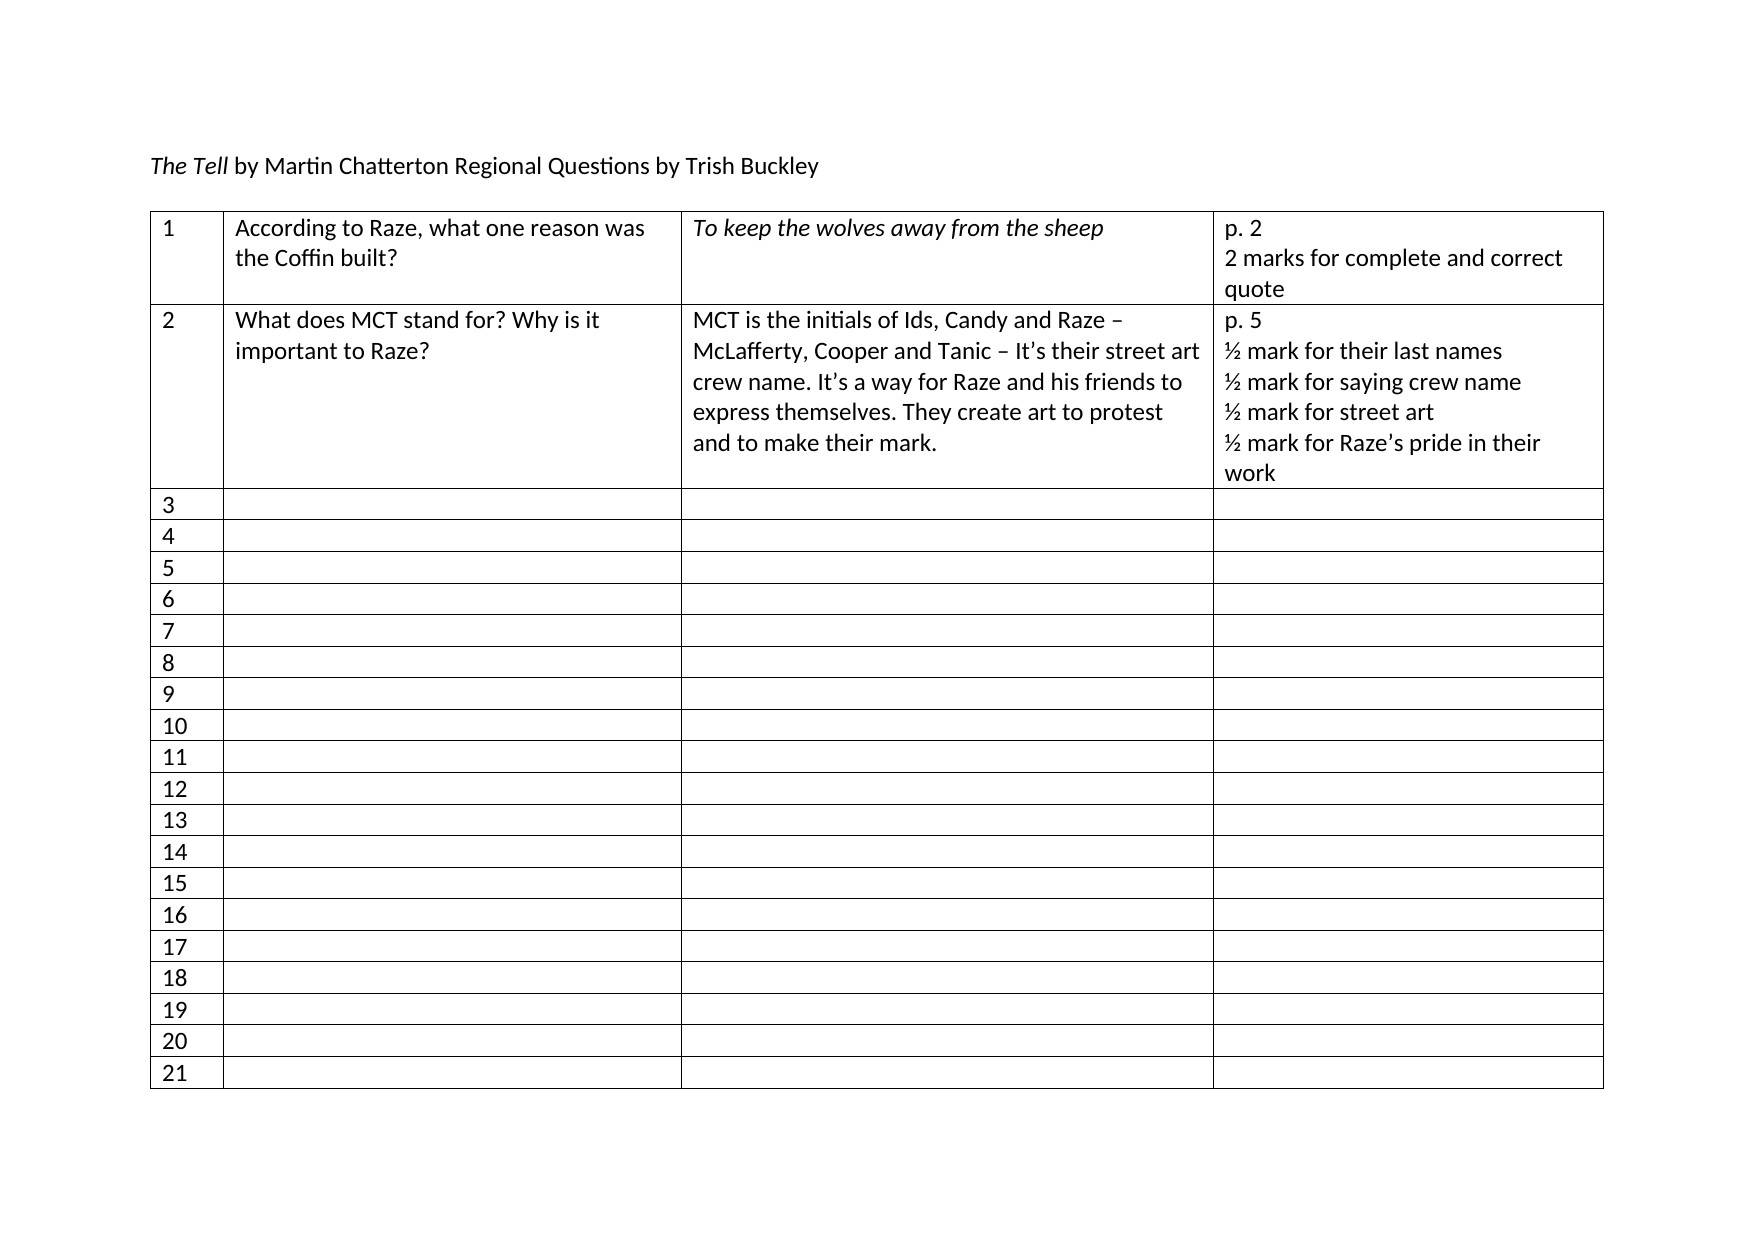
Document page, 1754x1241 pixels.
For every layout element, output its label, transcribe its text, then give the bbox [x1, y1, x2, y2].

table_cell [682, 868, 1213, 898]
table_cell 2 [151, 305, 223, 488]
table_cell [1214, 1057, 1603, 1087]
table_cell [1214, 710, 1603, 740]
table_cell [224, 647, 681, 677]
table_cell 20 [151, 1025, 223, 1056]
table_cell [682, 741, 1213, 772]
table_cell [224, 868, 681, 898]
table_cell [224, 805, 681, 835]
table_cell [682, 836, 1213, 867]
table_cell [1214, 520, 1603, 551]
table_cell [224, 773, 681, 803]
table_cell [224, 615, 681, 646]
table_cell [682, 931, 1213, 961]
table_cell [1214, 584, 1603, 614]
table_cell 18 [151, 962, 223, 993]
table_cell 8 [151, 647, 223, 677]
table_cell [1214, 836, 1603, 867]
table_cell [1214, 489, 1603, 519]
table_cell [224, 584, 681, 614]
table_cell [682, 773, 1213, 803]
table_cell [224, 931, 681, 961]
table_cell What does MCT stand for? Why is it important to Raze? [224, 305, 681, 488]
table_cell [1214, 552, 1603, 582]
table_cell [224, 520, 681, 551]
table_cell [224, 899, 681, 930]
table_cell [682, 1057, 1213, 1087]
table_cell [224, 552, 681, 582]
table_cell [682, 805, 1213, 835]
table_cell [224, 1025, 681, 1056]
table_cell [1214, 741, 1603, 772]
table_cell [1214, 994, 1603, 1024]
table_cell [1214, 1025, 1603, 1056]
table_header According to Raze, what one reason was the Coffin built? [224, 212, 681, 304]
table_cell [682, 962, 1213, 993]
table_cell 7 [151, 615, 223, 646]
table_header p. 2 2 marks for complete and correct quote [1214, 212, 1603, 304]
table_cell [224, 994, 681, 1024]
table_cell [1214, 899, 1603, 930]
table_cell 17 [151, 931, 223, 961]
table_cell 5 [151, 552, 223, 582]
table_cell [1214, 678, 1603, 709]
table_cell 3 [151, 489, 223, 519]
table_cell [682, 678, 1213, 709]
table_cell [224, 836, 681, 867]
table_cell 13 [151, 805, 223, 835]
table_cell [682, 899, 1213, 930]
table_cell 19 [151, 994, 223, 1024]
table_cell [224, 962, 681, 993]
table_cell 12 [151, 773, 223, 803]
table_cell [1214, 805, 1603, 835]
table_cell 21 [151, 1057, 223, 1087]
table_cell 10 [151, 710, 223, 740]
table_cell [682, 994, 1213, 1024]
table_cell [224, 741, 681, 772]
table_cell [682, 552, 1213, 582]
table_cell [682, 647, 1213, 677]
table_cell 9 [151, 678, 223, 709]
table_cell 15 [151, 868, 223, 898]
table_cell [224, 489, 681, 519]
table_header To keep the wolves away from the sheep [682, 212, 1213, 304]
table_cell [224, 710, 681, 740]
table_cell [1214, 931, 1603, 961]
table_cell [682, 489, 1213, 519]
table_cell [682, 615, 1213, 646]
table_cell [1214, 962, 1603, 993]
text The Tell by Martin Chatterton Regional Questions by Trish Buckley [150, 150, 1604, 181]
table_cell 11 [151, 741, 223, 772]
table_cell [224, 678, 681, 709]
table_cell [682, 710, 1213, 740]
table_cell [1214, 868, 1603, 898]
table_cell 16 [151, 899, 223, 930]
table_cell [1214, 647, 1603, 677]
table_header 1 [151, 212, 223, 304]
table_cell 6 [151, 584, 223, 614]
table_cell [682, 520, 1213, 551]
table_cell p. 5 ½ mark for their last names ½ mark for saying crew name ½ mark for street art ½ mark for Raze’s pride in their work [1214, 305, 1603, 488]
table_cell 4 [151, 520, 223, 551]
table_cell MCT is the initials of Ids, Candy and Raze – McLafferty, Cooper and Tanic – It’s their street art crew name. It’s a way for Raze and his friends to express themselves. They create art to protest and to make their mark. [682, 305, 1213, 488]
table_cell [1214, 773, 1603, 803]
table_cell [1214, 615, 1603, 646]
table_cell [682, 584, 1213, 614]
table_cell 14 [151, 836, 223, 867]
table_cell [682, 1025, 1213, 1056]
table_cell [224, 1057, 681, 1087]
